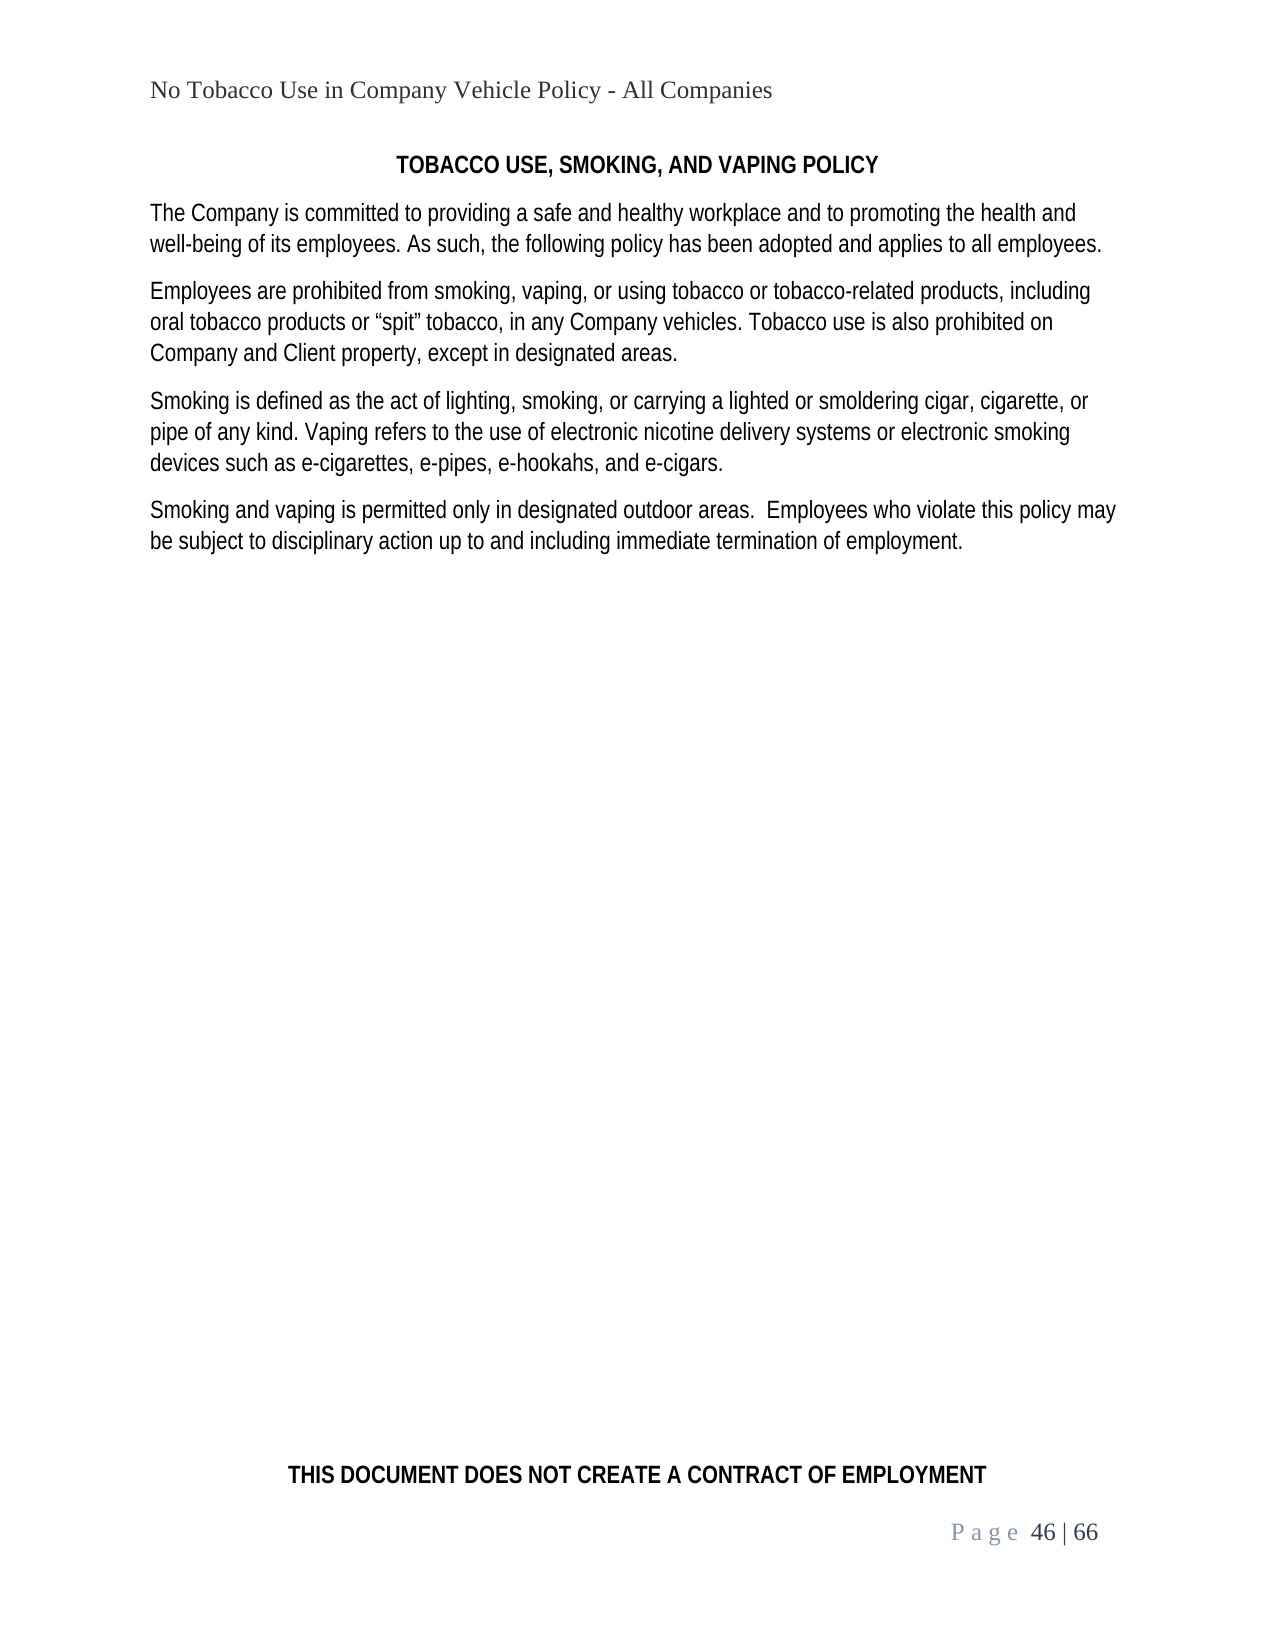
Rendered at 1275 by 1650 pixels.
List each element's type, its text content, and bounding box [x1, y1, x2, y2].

text The Company is committed to providing a safe and healthy workplace and to promoting the health and well-being of its employees. As such, the following policy has been adopted and applies to all employees. [150, 198, 1125, 257]
text Smoking and vaping is permitted only in designated outdoor areas. Employees who violate this policy may be subject to disciplinary action up to and including immediate termination of employment. [150, 495, 1125, 555]
text Employees are prohibited from smoking, vaping, or using tobacco or tobacco-related products, including oral tobacco products or “spit” tobacco, in any Company vehicles. Tobacco use is also prohibited on Company and Client property, except in designated areas. [150, 276, 1125, 367]
text TOBACCO USE, SMOKING, AND VAPING POLICY [150, 150, 1125, 179]
text Smoking is defined as the act of lighting, smoking, or carrying a lighted or smoldering cigar, cigarette, or pipe of any kind. Vaping refers to the use of electronic nicotine delivery systems or electronic smoking devices such as e-cigarettes, e-pipes, e-hookahs, and e-cigars. [150, 386, 1125, 476]
